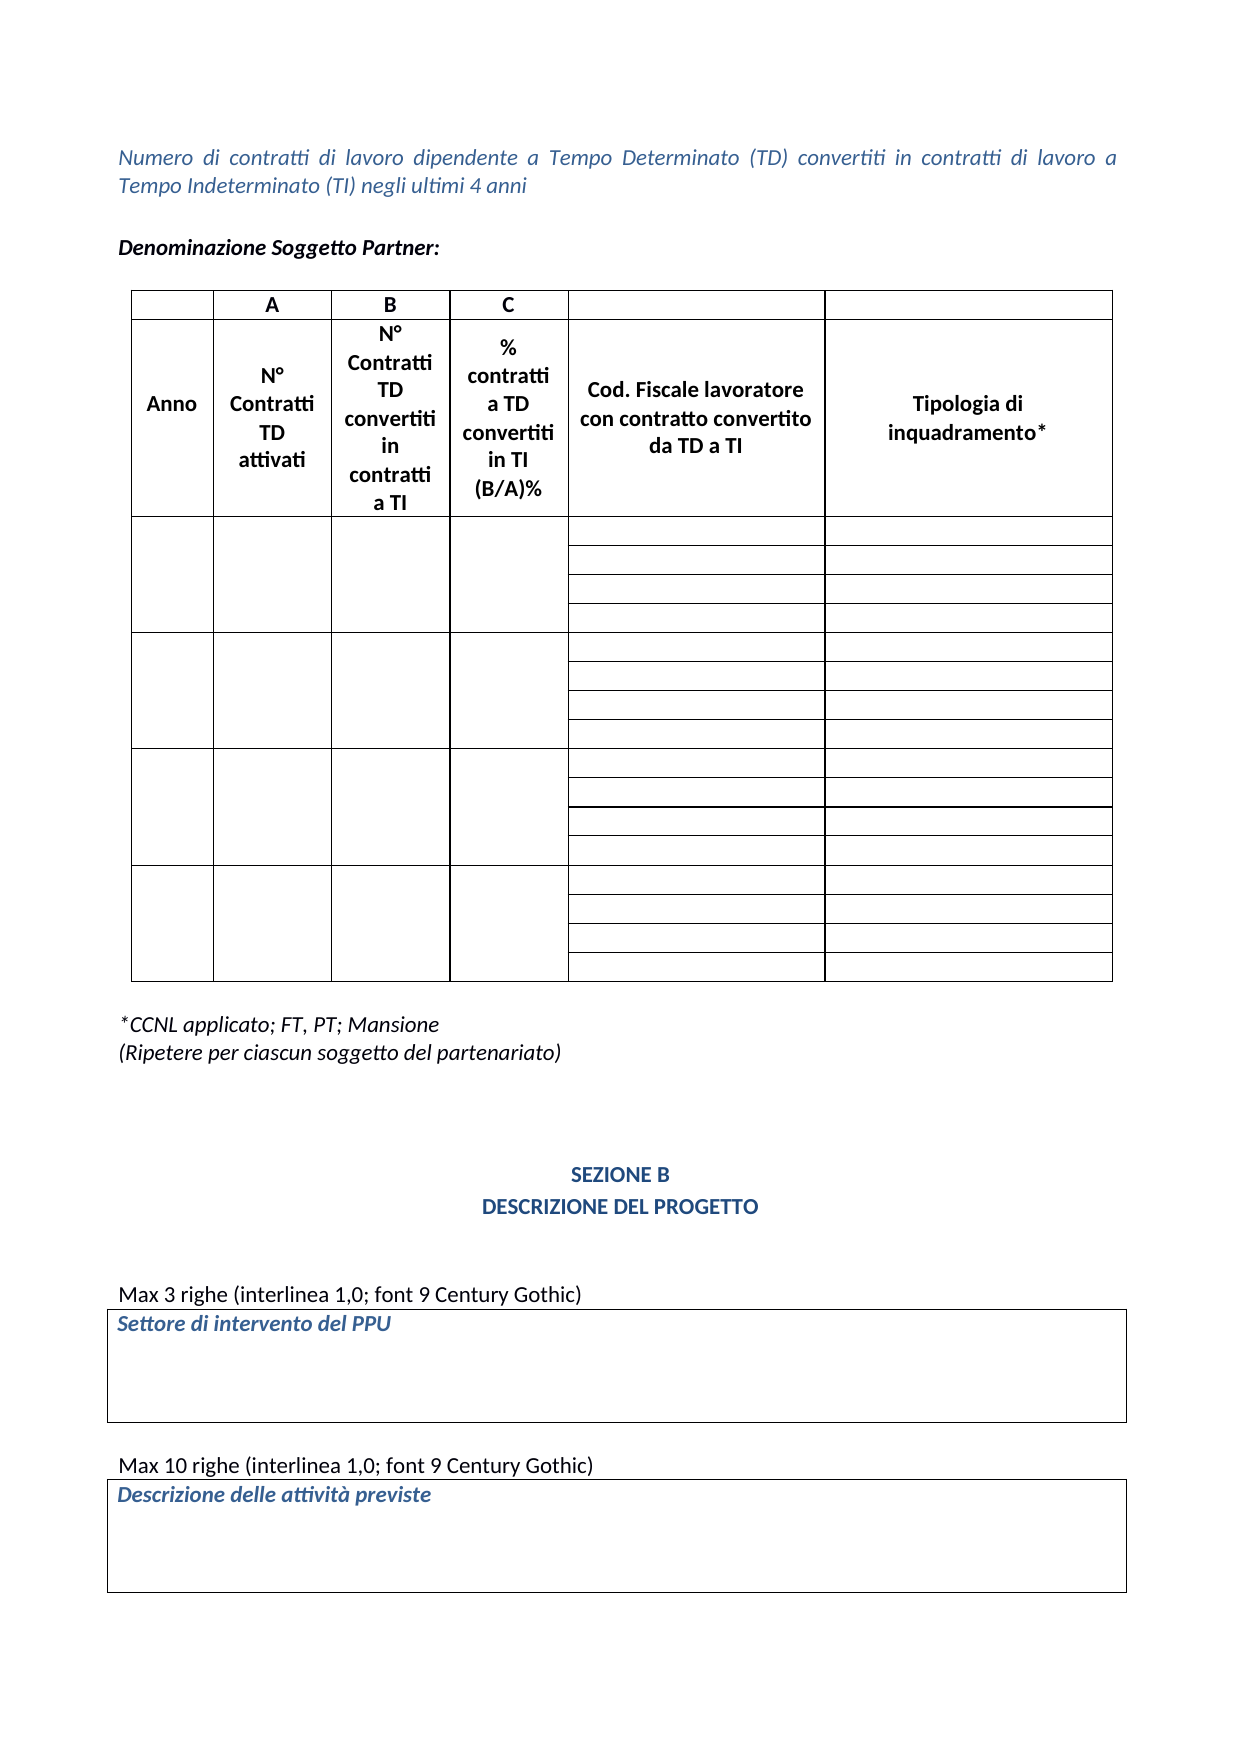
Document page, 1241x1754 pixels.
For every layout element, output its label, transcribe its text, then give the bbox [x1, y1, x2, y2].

table_cell [569, 924, 824, 952]
table_cell [569, 633, 824, 661]
table_cell Tipologia di inquadramento* [826, 320, 1112, 516]
text Max 10 righe (interlinea 1,0; font 9 Century Gothic) [118, 1451, 1122, 1479]
table_cell [826, 575, 1112, 603]
table_cell [332, 749, 449, 864]
table_cell [569, 662, 824, 690]
table_cell [214, 749, 331, 864]
table_cell [132, 517, 213, 632]
table_cell [826, 604, 1112, 632]
table_header [132, 291, 213, 318]
table_cell [826, 953, 1112, 981]
table_cell [826, 836, 1112, 864]
table_cell [569, 691, 824, 719]
text Max 3 righe (interlinea 1,0; font 9 Century Gothic) [118, 1281, 1122, 1308]
table_header Settore di intervento del PPU [108, 1310, 1126, 1422]
table_cell [569, 604, 824, 632]
table_cell [451, 749, 568, 864]
table_cell [214, 866, 331, 981]
table_cell [132, 866, 213, 981]
table_cell N° Contratti TD attivati [214, 320, 331, 516]
table_header Descrizione delle attività previste [108, 1480, 1126, 1592]
table_cell [826, 895, 1112, 923]
text DESCRIZIONE DEL PROGETTO [118, 1192, 1122, 1220]
table_cell [826, 808, 1112, 835]
table_cell [569, 546, 824, 574]
table_cell [826, 924, 1112, 952]
table_cell [569, 749, 824, 777]
table_cell [826, 778, 1112, 806]
table_header C [451, 291, 568, 318]
table_cell [569, 517, 824, 545]
table_cell [214, 517, 331, 632]
table_cell [826, 749, 1112, 777]
table_cell [826, 720, 1112, 748]
table_cell [569, 808, 824, 835]
table_cell [332, 633, 449, 748]
table_cell [826, 517, 1112, 545]
table_cell [569, 720, 824, 748]
list *CCNL applicato; FT, PT; Mansione [118, 1010, 1122, 1038]
table_cell [332, 517, 449, 632]
table_header [569, 291, 824, 318]
table_header [826, 291, 1112, 318]
table_cell [826, 866, 1112, 893]
table_cell Anno [132, 320, 213, 516]
table_cell [451, 517, 568, 632]
table_cell [451, 866, 568, 981]
list (Ripetere per ciascun soggetto del partenariato) [118, 1038, 1122, 1066]
table_cell [214, 633, 331, 748]
table_cell [569, 575, 824, 603]
table_cell N° Contratti TD convertiti in contratti a TI [332, 320, 449, 516]
text SEZIONE B [118, 1160, 1122, 1188]
table_cell [451, 633, 568, 748]
table_cell [132, 633, 213, 748]
table_cell % contratti a TD convertiti in TI (B/A)% [451, 320, 568, 516]
table_cell [826, 546, 1112, 574]
table_cell [826, 662, 1112, 690]
table_cell [569, 895, 824, 923]
table_header B [332, 291, 449, 318]
table_cell Cod. Fiscale lavoratore con contratto convertito da TD a TI [569, 320, 824, 516]
table_cell [332, 866, 449, 981]
table_cell [826, 633, 1112, 661]
table_cell [569, 778, 824, 806]
list Denominazione Soggetto Partner: [118, 233, 1122, 261]
table_cell [826, 691, 1112, 719]
subtitle Numero di contratti di lavoro dipendente a Tempo Determinato (TD) convertiti in contratti di lavoro a Tempo Indeterminato (TI) negli ultimi 4 anni [118, 143, 1122, 199]
table_cell [569, 953, 824, 981]
table_cell [132, 749, 213, 864]
table_cell [569, 836, 824, 864]
table_cell [569, 866, 824, 893]
table_header A [214, 291, 331, 318]
